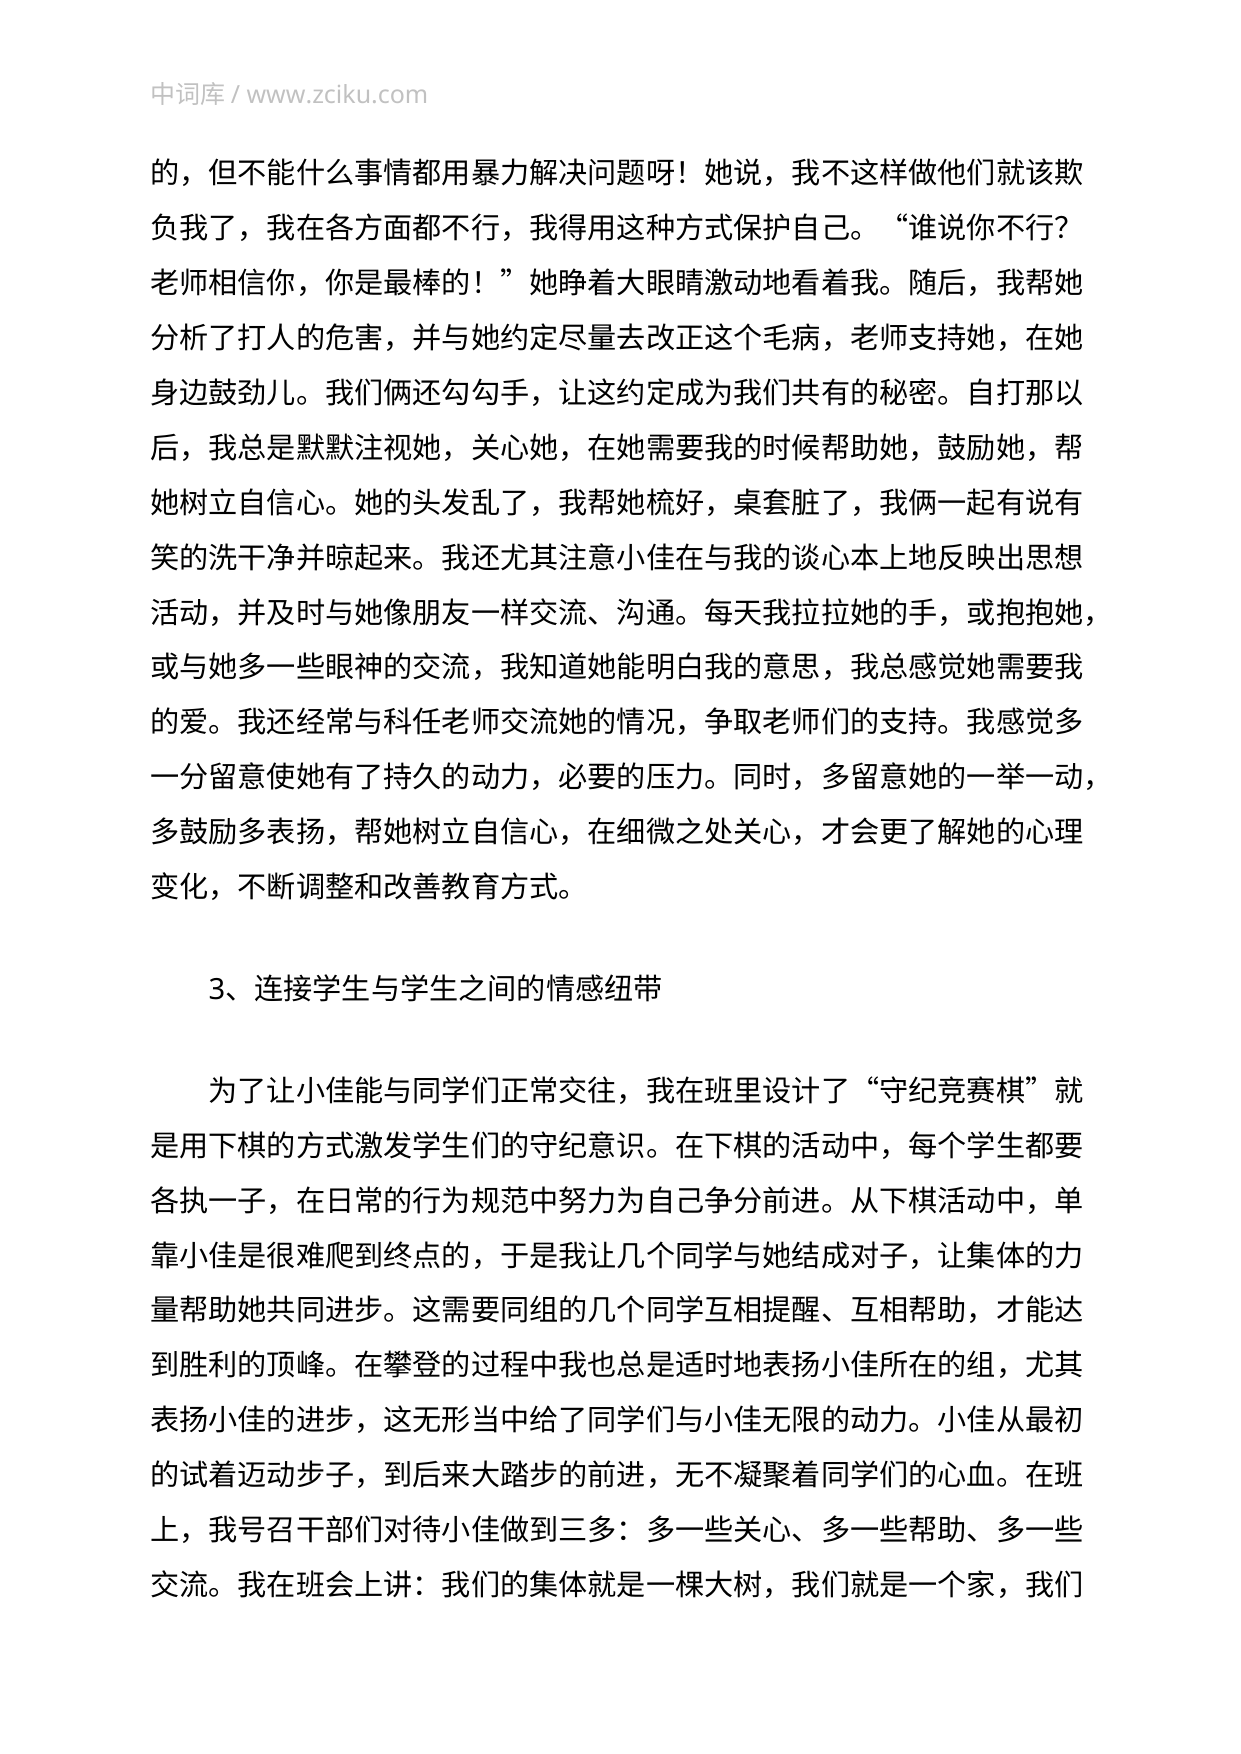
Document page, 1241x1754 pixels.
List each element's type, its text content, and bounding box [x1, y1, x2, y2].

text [150, 1067, 1090, 1604]
text 3、连接学生与学生之间的情感纽带 [150, 965, 1090, 1008]
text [150, 150, 1090, 906]
